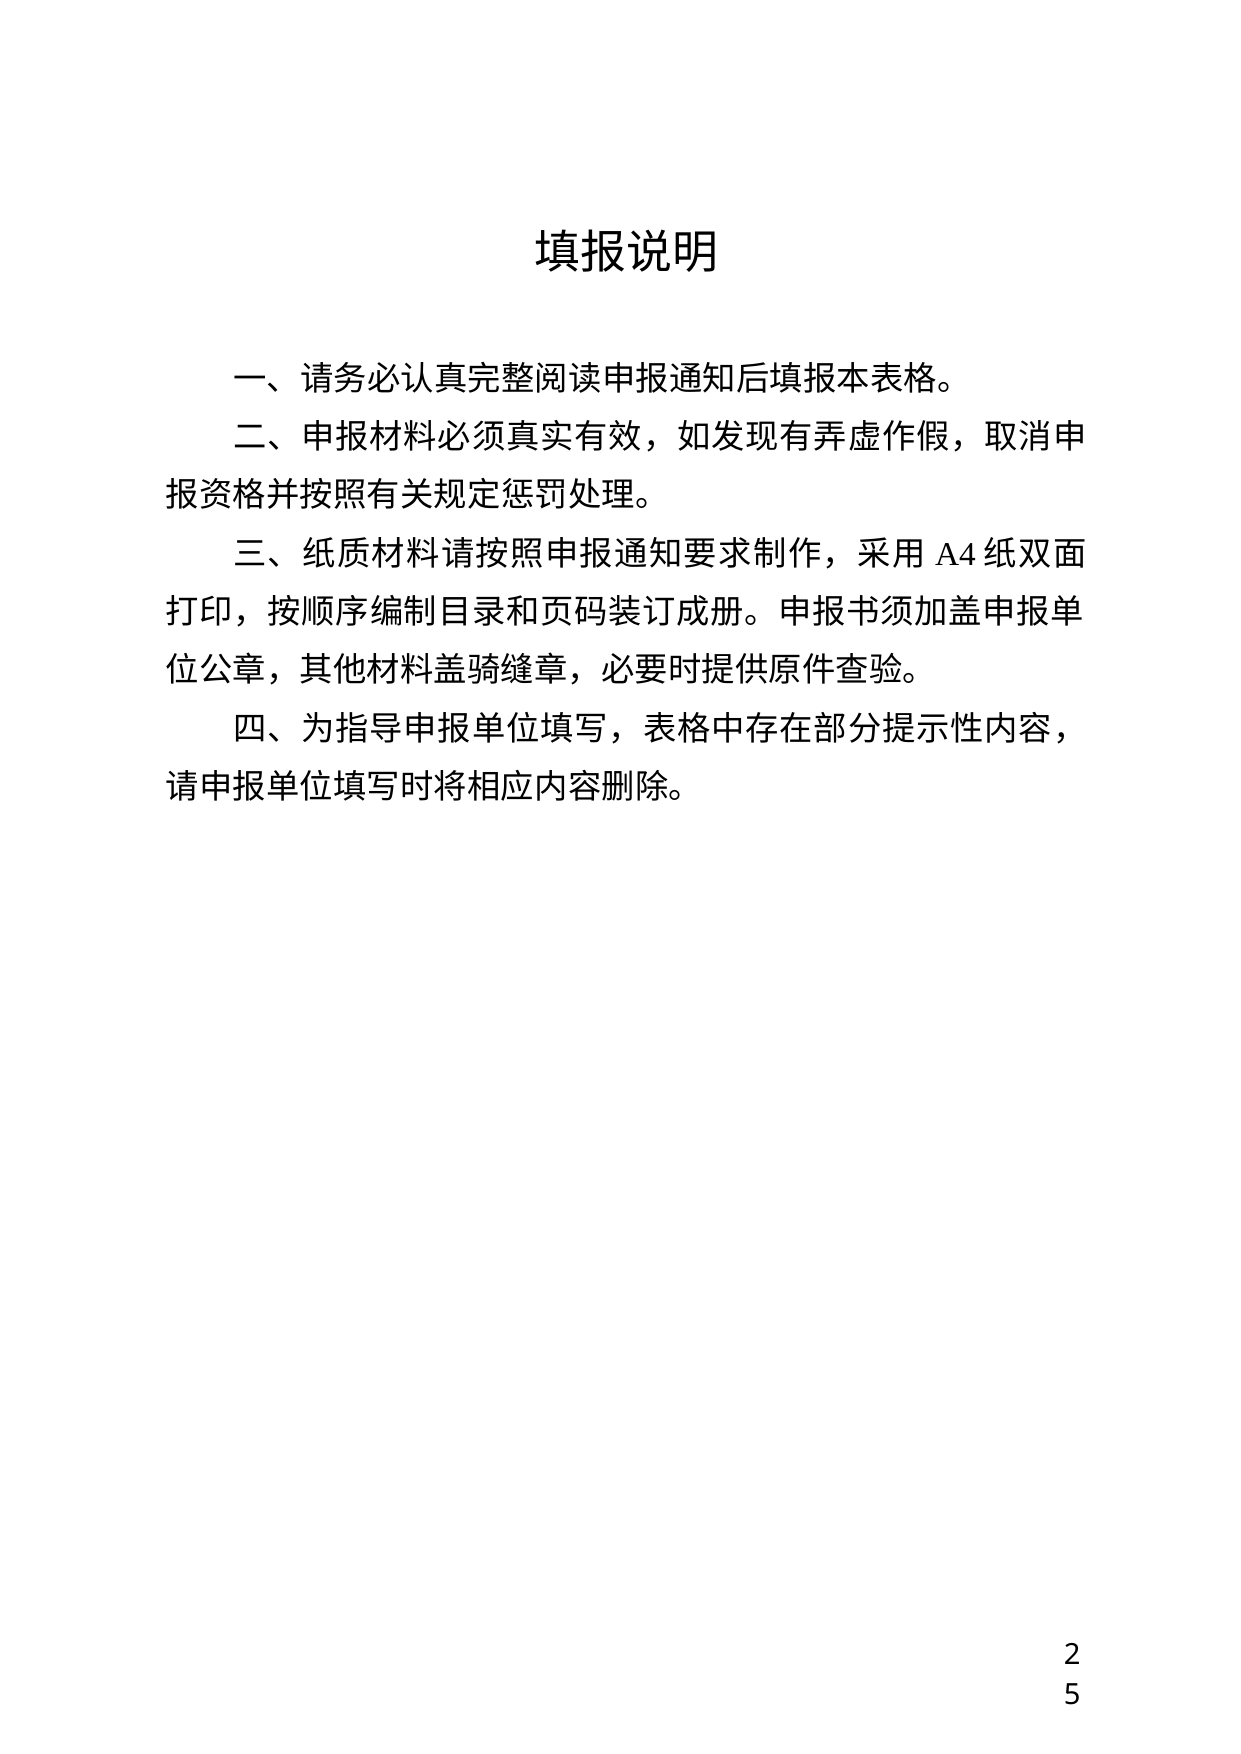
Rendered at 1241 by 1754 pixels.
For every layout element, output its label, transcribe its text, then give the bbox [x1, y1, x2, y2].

text 一、请务必认真完整阅读申报通知后填报本表格。 [165, 343, 1087, 402]
text 二、申报材料必须真实有效，如发现有弄虚作假，取消申报资格并按照有关规定惩罚处理。 [165, 402, 1087, 518]
text 填报说明 [165, 218, 1087, 281]
text 三、纸质材料请按照申报通知要求制作，采用A4纸双面打印，按顺序编制目录和页码装订成册。申报书须加盖申报单位公章，其他材料盖骑缝章，必要时提供原件查验。 [165, 518, 1087, 693]
text 四、为指导申报单位填写，表格中存在部分提示性内容，请申报单位填写时将相应内容删除。 [165, 693, 1087, 810]
